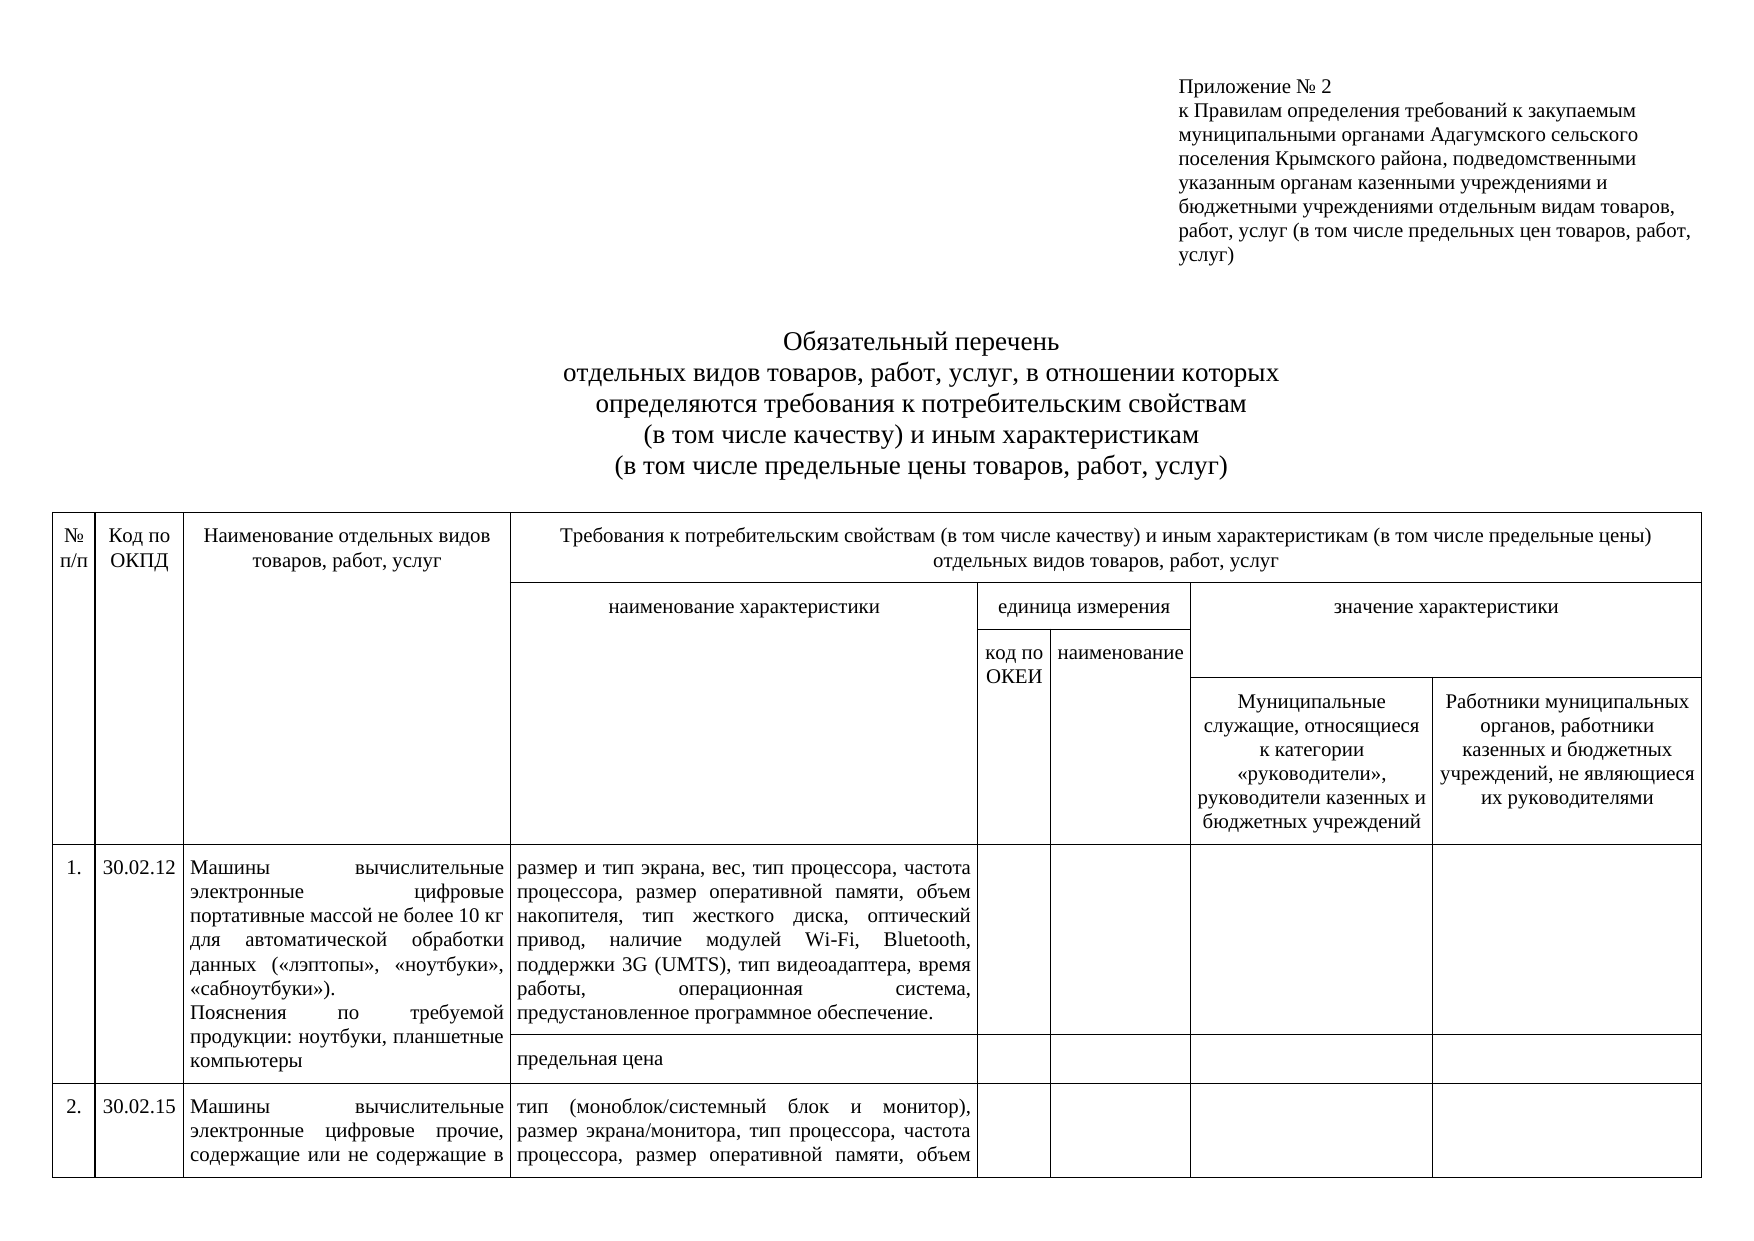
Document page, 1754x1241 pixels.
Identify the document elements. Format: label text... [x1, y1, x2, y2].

table_cell [1191, 1084, 1432, 1177]
table_cell [1191, 1035, 1432, 1082]
table_header Требования к потребительским свойствам (в том числе качеству) и иным характеристикам (в том числе предельные цены) отдельных видов товаров, работ, услуг [511, 513, 1701, 582]
text Обязательный перечень [59, 325, 1695, 356]
text определяются требования к потребительским свойствам [59, 387, 1695, 418]
table_cell 1. [53, 845, 94, 1082]
table_cell наименование характеристики [511, 583, 977, 843]
table_cell [978, 1035, 1050, 1082]
table_cell 30.02.15 [96, 1084, 183, 1177]
table_cell 2. [53, 1084, 94, 1177]
text Приложение № 2 [1178, 74, 1695, 98]
text (в том числе качеству) и иным характеристикам [59, 418, 1695, 449]
table_cell Работники муниципальных органов, работники казенных и бюджетных учреждений, не являющиеся их руководителями [1433, 678, 1701, 843]
table_cell [1433, 1035, 1701, 1082]
table_header № п/п [53, 513, 94, 843]
table_cell [1051, 1084, 1190, 1177]
table_cell [1051, 1035, 1190, 1082]
table_cell [1051, 845, 1190, 1034]
table_cell значение характеристики [1191, 583, 1701, 677]
table_header Наименование отдельных видов товаров, работ, услуг [184, 513, 510, 843]
table_cell единица измерения [978, 583, 1190, 628]
table_cell наименование [1051, 630, 1190, 843]
table_cell размер и тип экрана, вес, тип процессора, частота процессора, размер оперативной памяти, объем накопителя, тип жесткого диска, оптический привод, наличие модулей Wi-Fi, Bluetooth, поддержки 3G (UMTS), тип видеоадаптера, время работы, операционная система, предустановленное программное обеспечение. [511, 845, 977, 1034]
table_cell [511, 1084, 977, 1177]
table_cell код по ОКЕИ [978, 630, 1050, 843]
text (в том числе предельные цены товаров, работ, услуг) [59, 449, 1695, 481]
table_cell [184, 1084, 510, 1177]
table_cell [1433, 845, 1701, 1034]
table_cell предельная цена [511, 1035, 977, 1082]
table_cell [978, 845, 1050, 1034]
table_cell [1191, 845, 1432, 1034]
table_header Код по ОКПД [96, 513, 183, 843]
table_cell [1433, 1084, 1701, 1177]
table_cell Машины вычислительные электронные цифровые портативные массой не более для автоматической обработки данных («лэптопы», «ноутбуки», «сабноутбуки»). Пояснения по требуемой продукции: ноутбуки, планшетные компьютеры [184, 845, 510, 1082]
table_cell 30.02.12 [96, 845, 183, 1082]
text отдельных видов товаров, работ, услуг, в отношении которых [59, 356, 1695, 387]
table_cell Муниципальные служащие, относящиеся к категории «руководители», руководители казенных и бюджетных учреждений [1191, 678, 1432, 843]
table_cell [978, 1084, 1050, 1177]
text к Правилам определения требований к закупаемым муниципальными органами Адагумского сельского поселения Крымского района, подведомственными указанным органам казенными учреждениями и бюджетными учреждениями отдельным видам товаров, работ, услуг (в том числе предельных цен товаров, работ, услуг) [1178, 98, 1695, 266]
